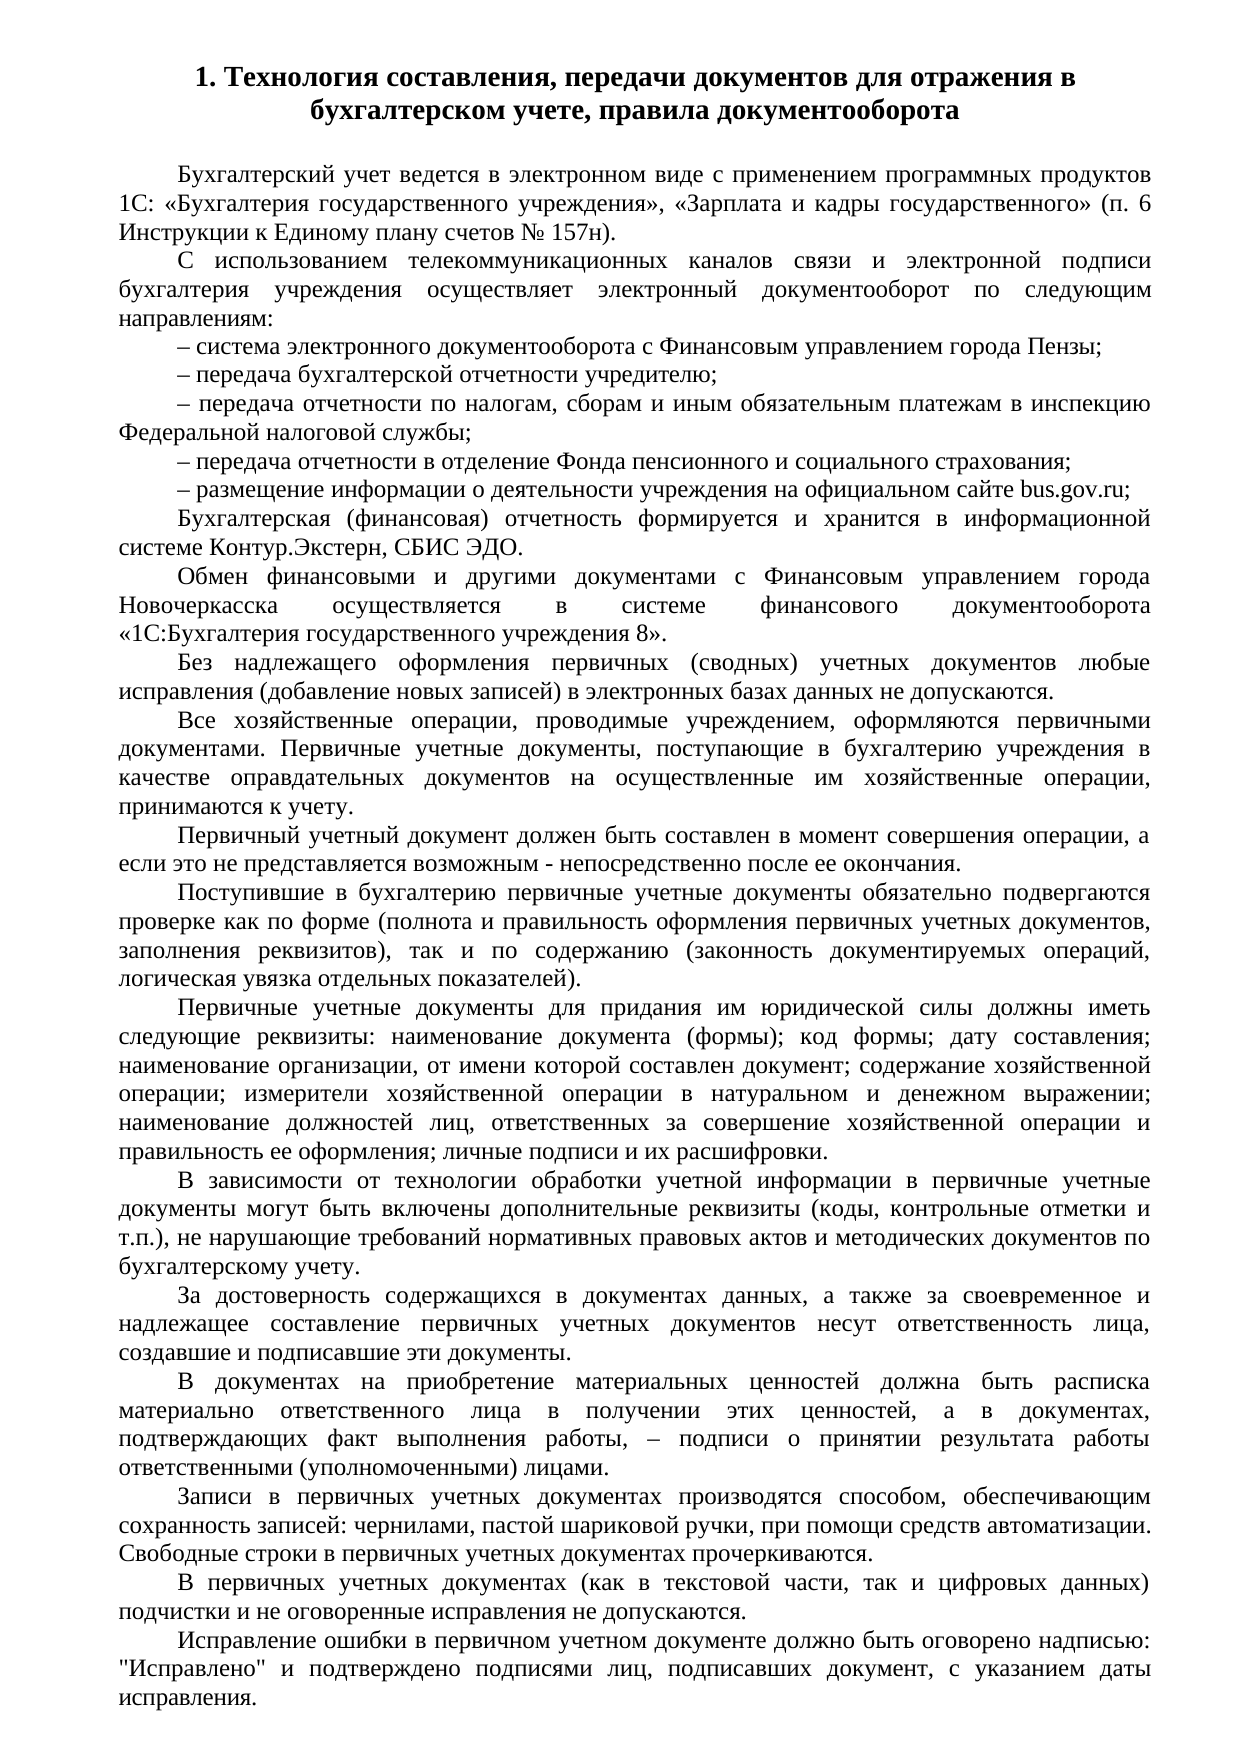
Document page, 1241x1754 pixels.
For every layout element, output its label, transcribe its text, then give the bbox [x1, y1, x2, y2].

text В зависимости от технологии обработки учетной информации в первичные учетные документы могут быть включены дополнительные реквизиты (коды, контрольные отметки и т.п.), не нарушающие требований нормативных правовых актов и методических документов по бухгалтерскому учету. [118, 1165, 1152, 1280]
list размещение информации о деятельности учреждения на официальном сайте bus.gov.ru; [177, 475, 1205, 503]
list система электронного документооборота с Финансовым управлением города Пензы; [177, 332, 1205, 360]
list передача бухгалтерской отчетности учредителю; [177, 360, 1205, 388]
text За достоверность содержащихся в документах данных, а также за своевременное и надлежащее составление первичных учетных документов несут ответственность лица, создавшие и подписавшие эти документы. [118, 1280, 1151, 1366]
text Все хозяйственные операции, проводимые учреждением, оформляются первичными документами. Первичные учетные документы, поступающие в бухгалтерию учреждения в качестве оправдательных документов на осуществленные им хозяйственные операции, принимаются к учету. [118, 705, 1152, 820]
text Первичный учетный документ должен быть составлен в момент совершения операции, а если это не представляется возможным - непосредственно после ее окончания. [118, 820, 1151, 877]
text Записи в первичных учетных документах производятся способом, обеспечивающим сохранность записей: чернилами, пастой шариковой ручки, при помощи средств автоматизации. Свободные строки в первичных учетных документах прочеркиваются. [118, 1481, 1152, 1567]
text Бухгалтерская (финансовая) отчетность формируется и хранится в информационной системе Контур.Экстерн, СБИС ЭДО. [118, 503, 1152, 561]
text В первичных учетных документах (как в текстовой части, так и цифровых данных) подчистки и не оговоренные исправления не допускаются. [118, 1567, 1151, 1625]
text Бухгалтерский учет ведется в электронном виде с применением программных продуктов 1С: «Бухгалтерия государственного учреждения», «Зарплата и кадры государственного» (п. 6 Инструкции к Единому плану счетов № 157н). [118, 159, 1152, 246]
text Исправление ошибки в первичном учетном документе должно быть оговорено надписью: "Исправлено" и подтверждено подписями лиц, подписавших документ, с указанием даты исправления. [118, 1625, 1152, 1711]
text Обмен финансовыми и другими документами с Финансовым управлением города Новочеркасска осуществляется в системе финансового документооборота «1С:Бухгалтерия государственного учреждения 8». [118, 561, 1152, 647]
list передача отчетности по налогам, сборам и иным обязательным платежам в инспекцию Федеральной налоговой службы; [118, 388, 1152, 446]
text Первичные учетные документы для придания им юридической силы должны иметь следующие реквизиты: наименование документа (формы); код формы; дату составления; наименование организации, от имени которой составлен документ; содержание хозяйственной операции; измерители хозяйственной операции в натуральном и денежном выражении; наименование должностей лиц, ответственных за совершение хозяйственной операции и правильность ее оформления; личные подписи и их расшифровки. [118, 992, 1152, 1165]
text Поступившие в бухгалтерию первичные учетные документы обязательно подвергаются проверке как по форме (полнота и правильность оформления первичных учетных документов, заполнения реквизитов), так и по содержанию (законность документируемых операций, логическая увязка отдельных показателей). [118, 877, 1151, 992]
list передача отчетности в отделение Фонда пенсионного и социального страхования; [177, 446, 1205, 475]
text В документах на приобретение материальных ценностей должна быть расписка материально ответственного лица в получении этих ценностей, а в документах, подтверждающих факт выполнения работы, – подписи о принятии результата работы ответственными (уполномоченными) лицами. [118, 1366, 1151, 1481]
text С использованием телекоммуникационных каналов связи и электронной подписи бухгалтерия учреждения осуществляет электронный документооборот по следующим направлениям: [118, 246, 1152, 332]
text Без надлежащего оформления первичных (сводных) учетных документов любые исправления (добавление новых записей) в электронных базах данных не допускаются. [118, 647, 1152, 705]
subtitle Технология составления, передачи документов для отражения в бухгалтерском учете, правила документооборота [194, 59, 1076, 126]
